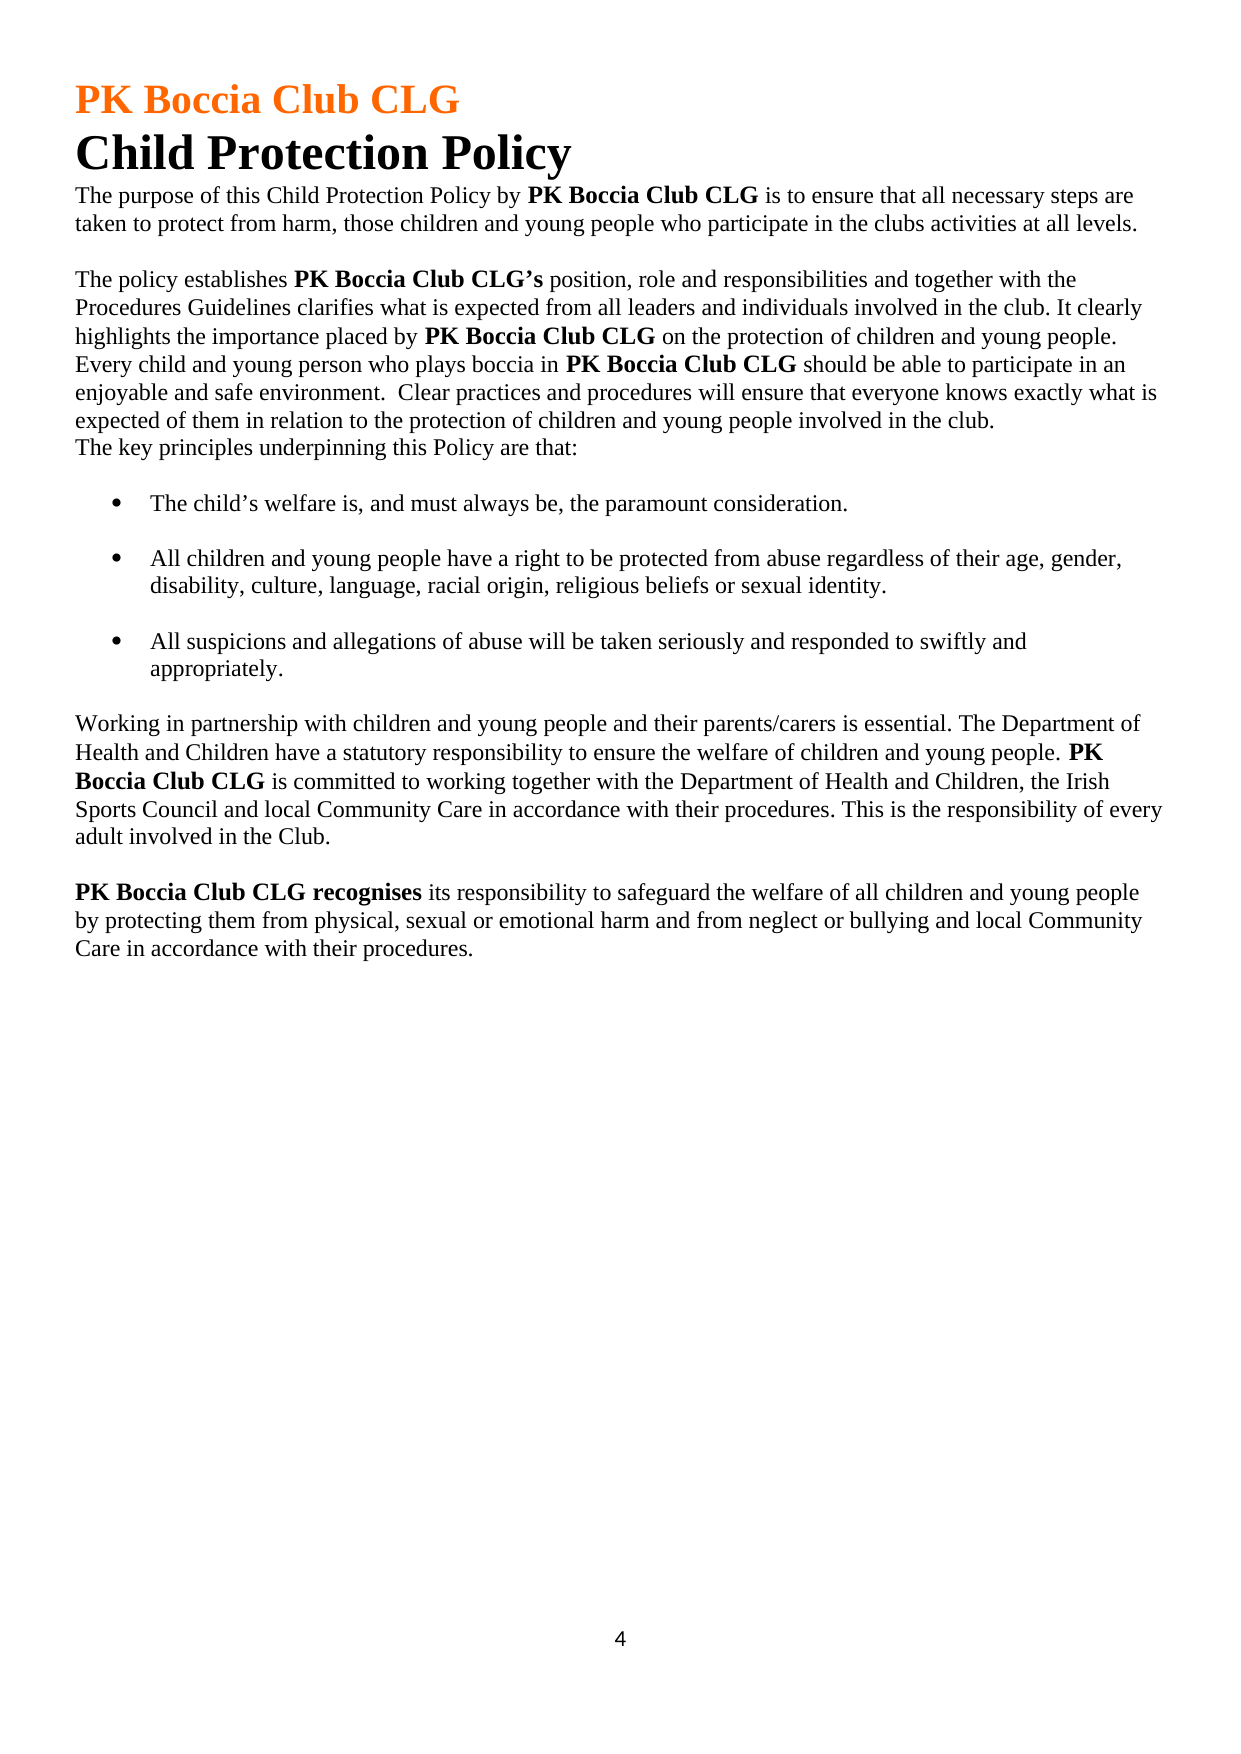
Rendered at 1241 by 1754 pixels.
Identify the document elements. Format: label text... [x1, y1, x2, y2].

list All suspicions and allegations of abuse will be taken seriously and responded to swiftly and appropriately. [112, 627, 1165, 682]
text The purpose of this Child Protection Policy by PK Boccia Club CLG is to ensure that all necessary steps are taken to protect from harm, those children and young people who participate in the clubs activities at all levels. [75, 180, 1165, 237]
text PK Boccia Club CLG [75, 75, 1165, 123]
text Working in partnership with children and young people and their parents/carers is essential. The Department of Health and Children have a statutory responsibility to ensure the welfare of children and young people. PK Boccia Club CLG is committed to working together with the Department of Health and Children, the Irish Sports Council and local Community Care in accordance with their procedures. This is the responsibility of every adult involved in the Club. [75, 709, 1165, 850]
list All children and young people have a right to be protected from abuse regardless of their age, gender, disability, culture, language, racial origin, religious beliefs or sexual identity. [112, 544, 1165, 599]
text PK Boccia Club CLG recognises its responsibility to safeguard the welfare of all children and young people by protecting them from physical, sexual or emotional harm and from neglect or bullying and local Community Care in accordance with their procedures. [75, 877, 1165, 961]
list The child’s welfare is, and must always be, the paramount consideration. [112, 489, 1165, 516]
text The key principles underpinning this Policy are that: [75, 433, 1165, 461]
text Child Protection Policy [75, 123, 1165, 180]
text The policy establishes PK Boccia Club CLG’s position, role and responsibilities and together with the Procedures Guidelines clarifies what is expected from all leaders and individuals involved in the club. It clearly highlights the importance placed by PK Boccia Club CLG on the protection of children and young people. Every child and young person who plays boccia in PK Boccia Club CLG should be able to participate in an enjoyable and safe environment. Clear practices and procedures will ensure that everyone knows exactly what is expected of them in relation to the protection of children and young people involved in the club. [75, 264, 1165, 433]
